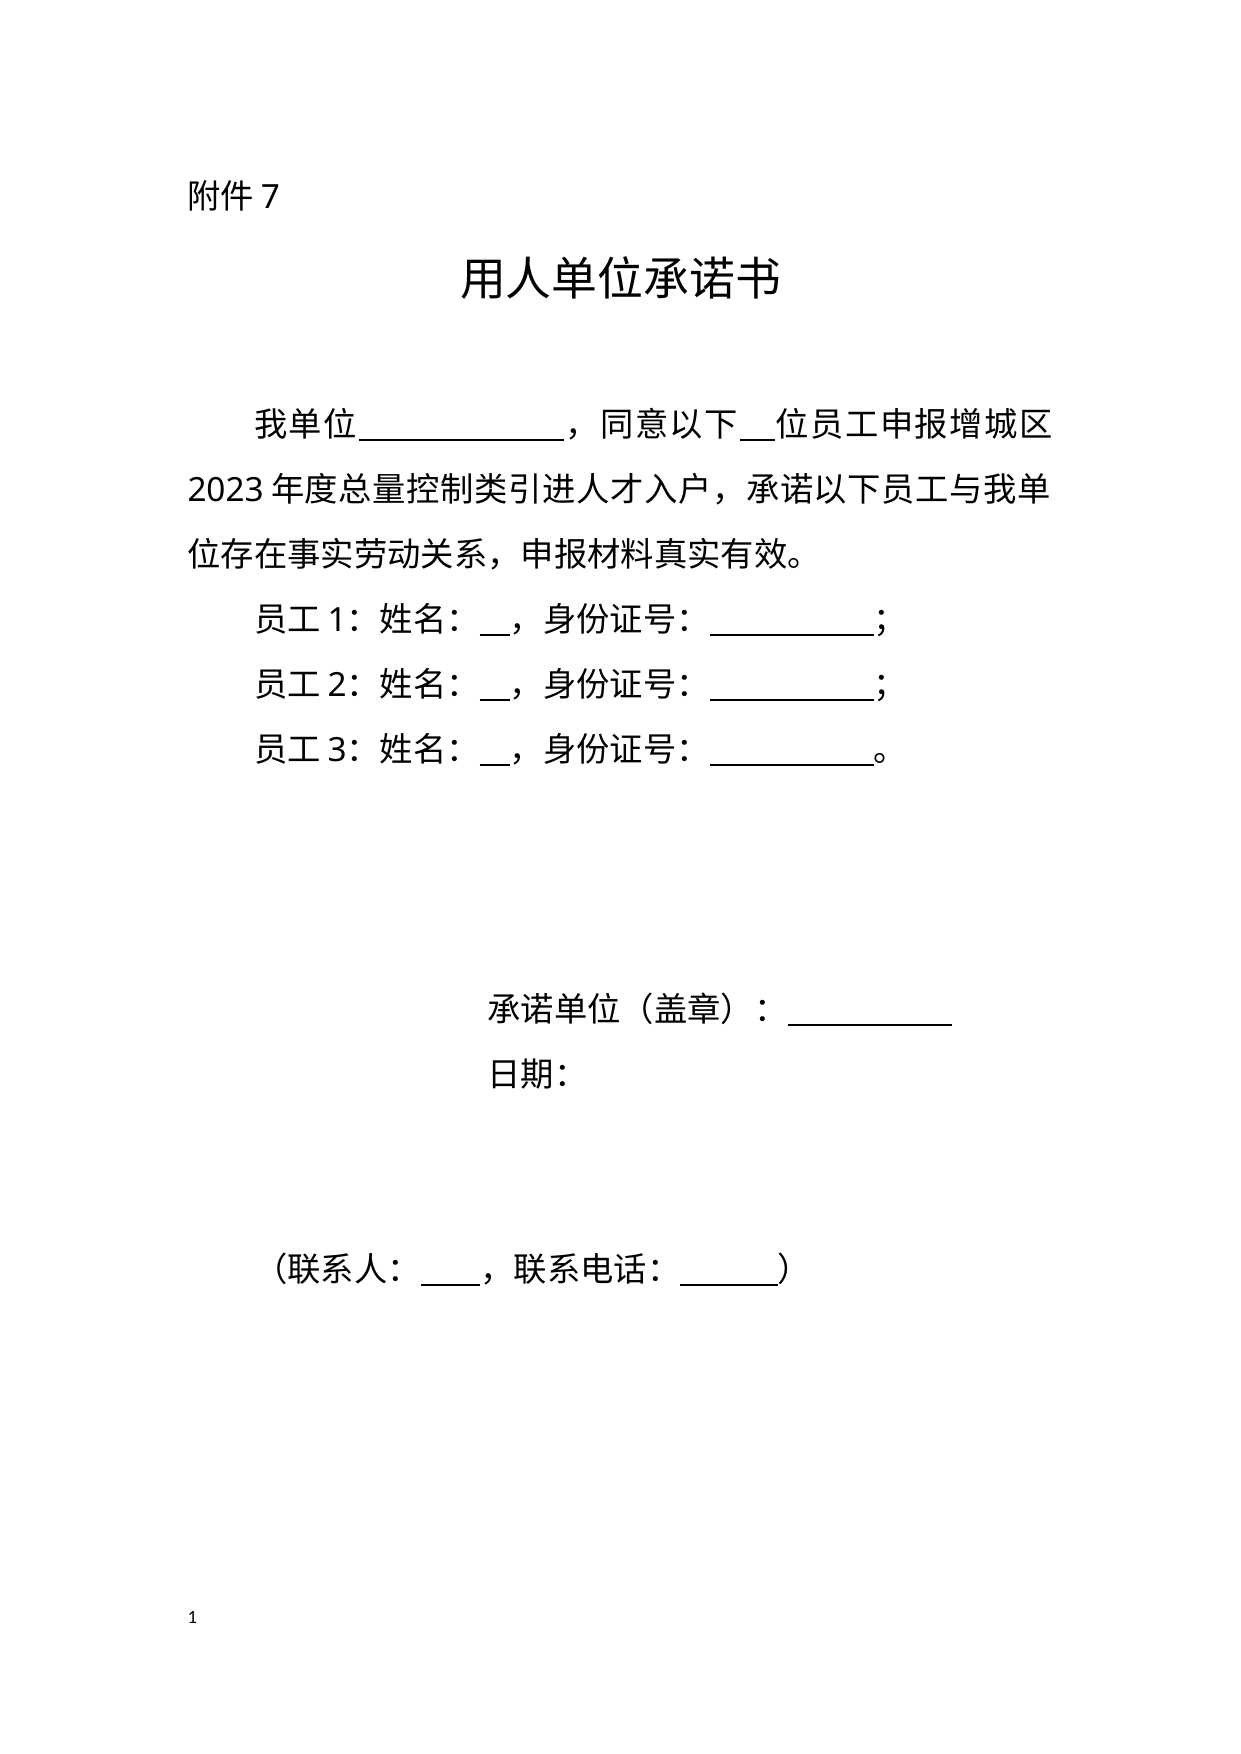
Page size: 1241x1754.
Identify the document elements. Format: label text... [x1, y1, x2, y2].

text 附件7 [187, 162, 1053, 227]
text 日期： [187, 1039, 1053, 1104]
text 用人单位承诺书 [187, 227, 1053, 324]
text 员工2：姓名： ，身份证号： ； [187, 649, 1053, 714]
text 承诺单位（盖章）： [187, 974, 1053, 1039]
text 员工1：姓名： ，身份证号： ； [187, 584, 1053, 649]
text 我单位 ，同意以下 位员工申报增城区2023年度总量控制类引进人才入户，承诺以下员工与我单位存在事实劳动关系，申报材料真实有效。 [187, 389, 1053, 584]
text （联系人： ，联系电话： ） [187, 1234, 1053, 1299]
text 员工3：姓名： ，身份证号： 。 [187, 714, 1053, 779]
